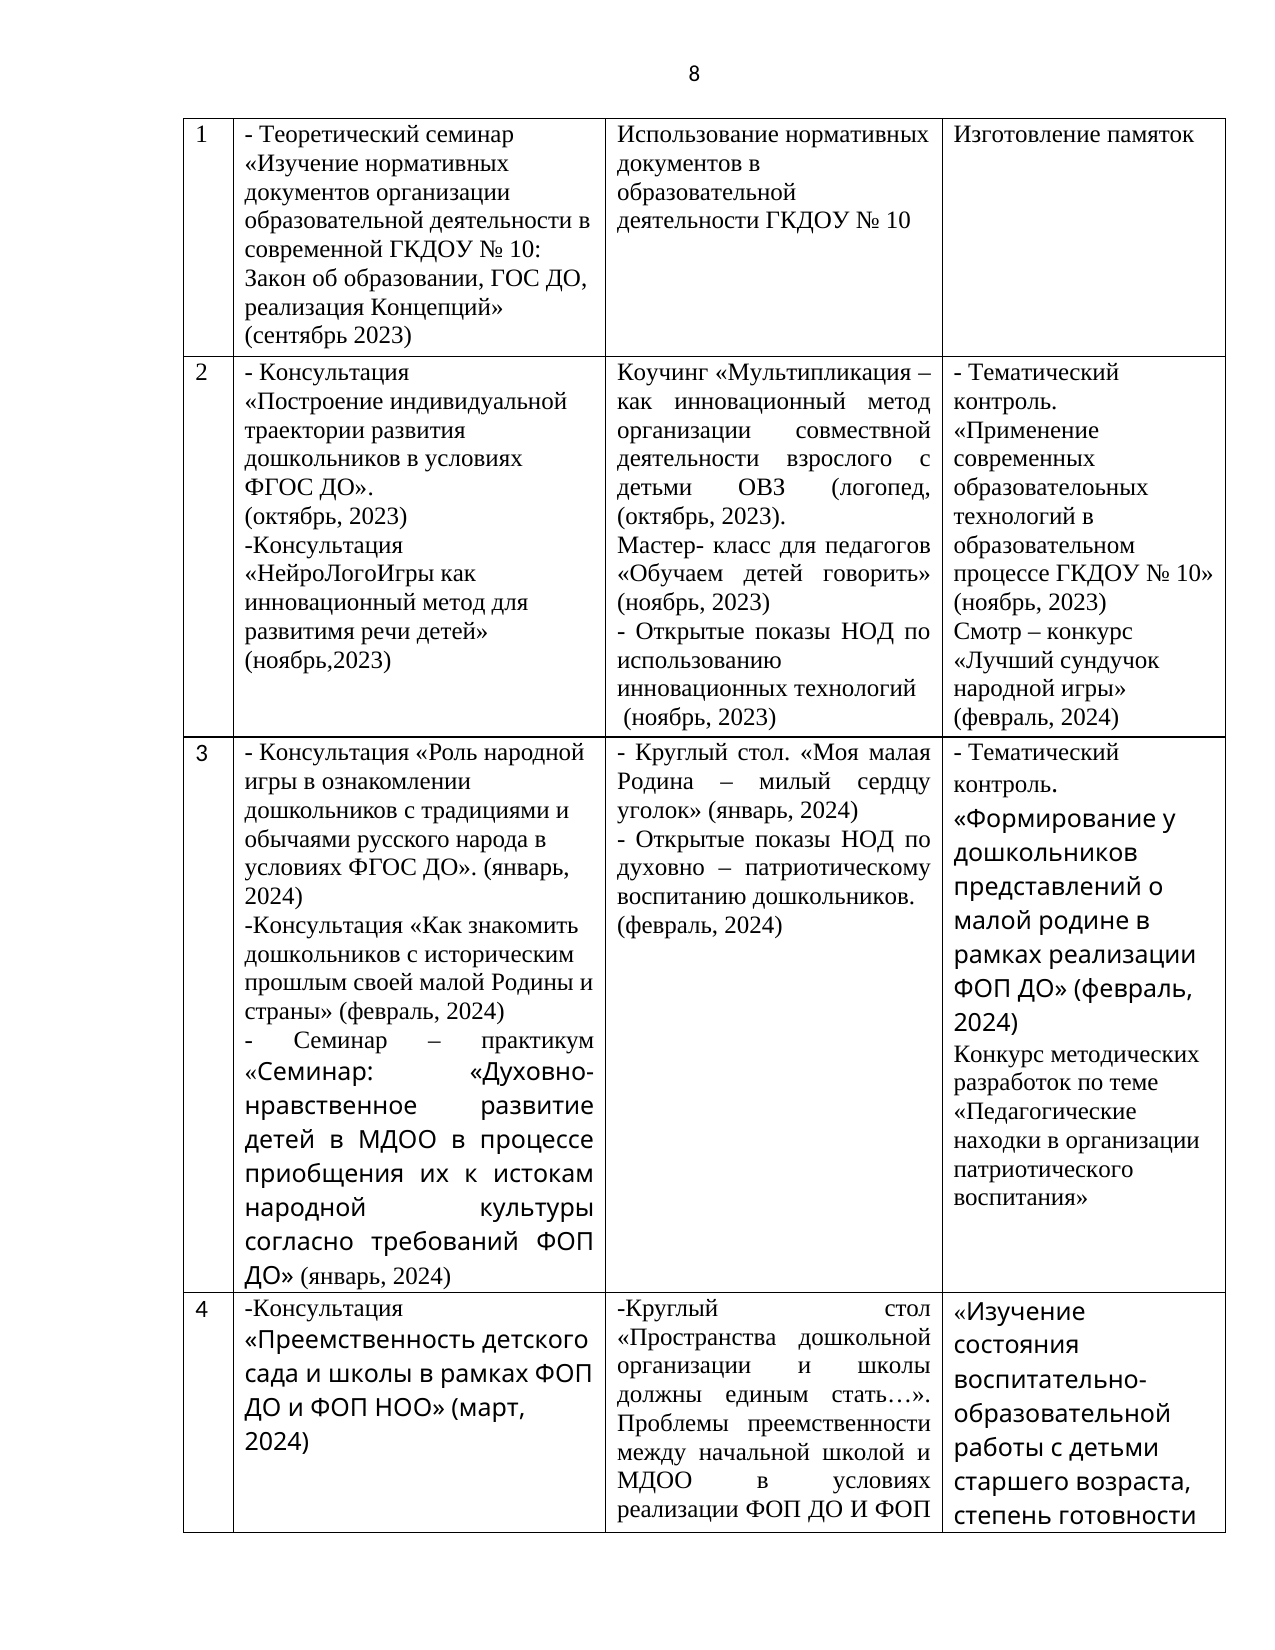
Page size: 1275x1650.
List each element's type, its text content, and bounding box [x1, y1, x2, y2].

table_cell - Тематический контроль. «Формирование у дошкольников представлений о малой родине в рамках реализации ФОП ДО» (февраль, 2024) Конкурс методических разработок по теме «Педагогические находки в организации патриотического воспитания» [943, 738, 1225, 1292]
table_cell Использование нормативных документов в образовательной деятельности ГКДОУ № 10 [606, 119, 942, 356]
table_cell Коучинг «Мультипликация – как инновационный метод организации совмествной деятельности взрослого с детьми ОВЗ (логопед, (октябрь, 2023). Мастер- класс для педагогов «Обучаем детей говорить» (ноябрь, 2023) - Открытые показы НОД по использованию инновационных технологий (ноябрь, 2023) [606, 357, 942, 736]
table_cell - Тематический контроль. «Применение современных образователоьных технологий в образовательном процессе ГКДОУ № 10» (ноябрь, 2023) Смотр – конкурс «Лучший сундучок народной игры» (февраль, 2024) [943, 357, 1225, 736]
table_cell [606, 1293, 942, 1532]
table_cell - Консультация «Построение индивидуальной траектории развития дошкольников в условиях ФГОС ДО». (октябрь, 2023) -Консультация «НейроЛогоИгры как инновационный метод для развитимя речи детей» (ноябрь,2023) [234, 357, 605, 736]
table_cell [234, 1293, 605, 1532]
table_cell 1 [184, 119, 233, 356]
table_cell - Круглый стол. «Моя малая Родина – милый сердцу уголок» (январь, 2024) - Открытые показы НОД по духовно – патриотическому воспитанию дошкольников. (февраль, 2024) [606, 738, 942, 1292]
table_cell 3 [184, 738, 233, 1292]
table_cell - Теоретический семинар «Изучение нормативных документов организации образовательной деятельности в современной ГКДОУ № 10: Закон об образовании, ГОС ДО, реализация Концепций» (сентябрь 2023) [234, 119, 605, 356]
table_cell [943, 1293, 1225, 1532]
table_cell Изготовление памяток [943, 119, 1225, 356]
table_cell - Консультация «Роль народной игры в ознакомлении дошкольников с традициями и обычаями русского народа в условиях ФГОС ДО». (январь, 2024) -Консультация «Как знакомить дошкольников с историческим прошлым своей малой Родины и страны» (февраль, 2024) - Семинар – практикум «Семинар: «Духовно-нравственное развитие детей в МДОО в процессе приобщения их к истокам народной культуры согласно требований ФОП ДО» (январь, 2024) [234, 738, 605, 1292]
table_cell 2 [184, 357, 233, 736]
table_cell 4 [184, 1293, 233, 1532]
